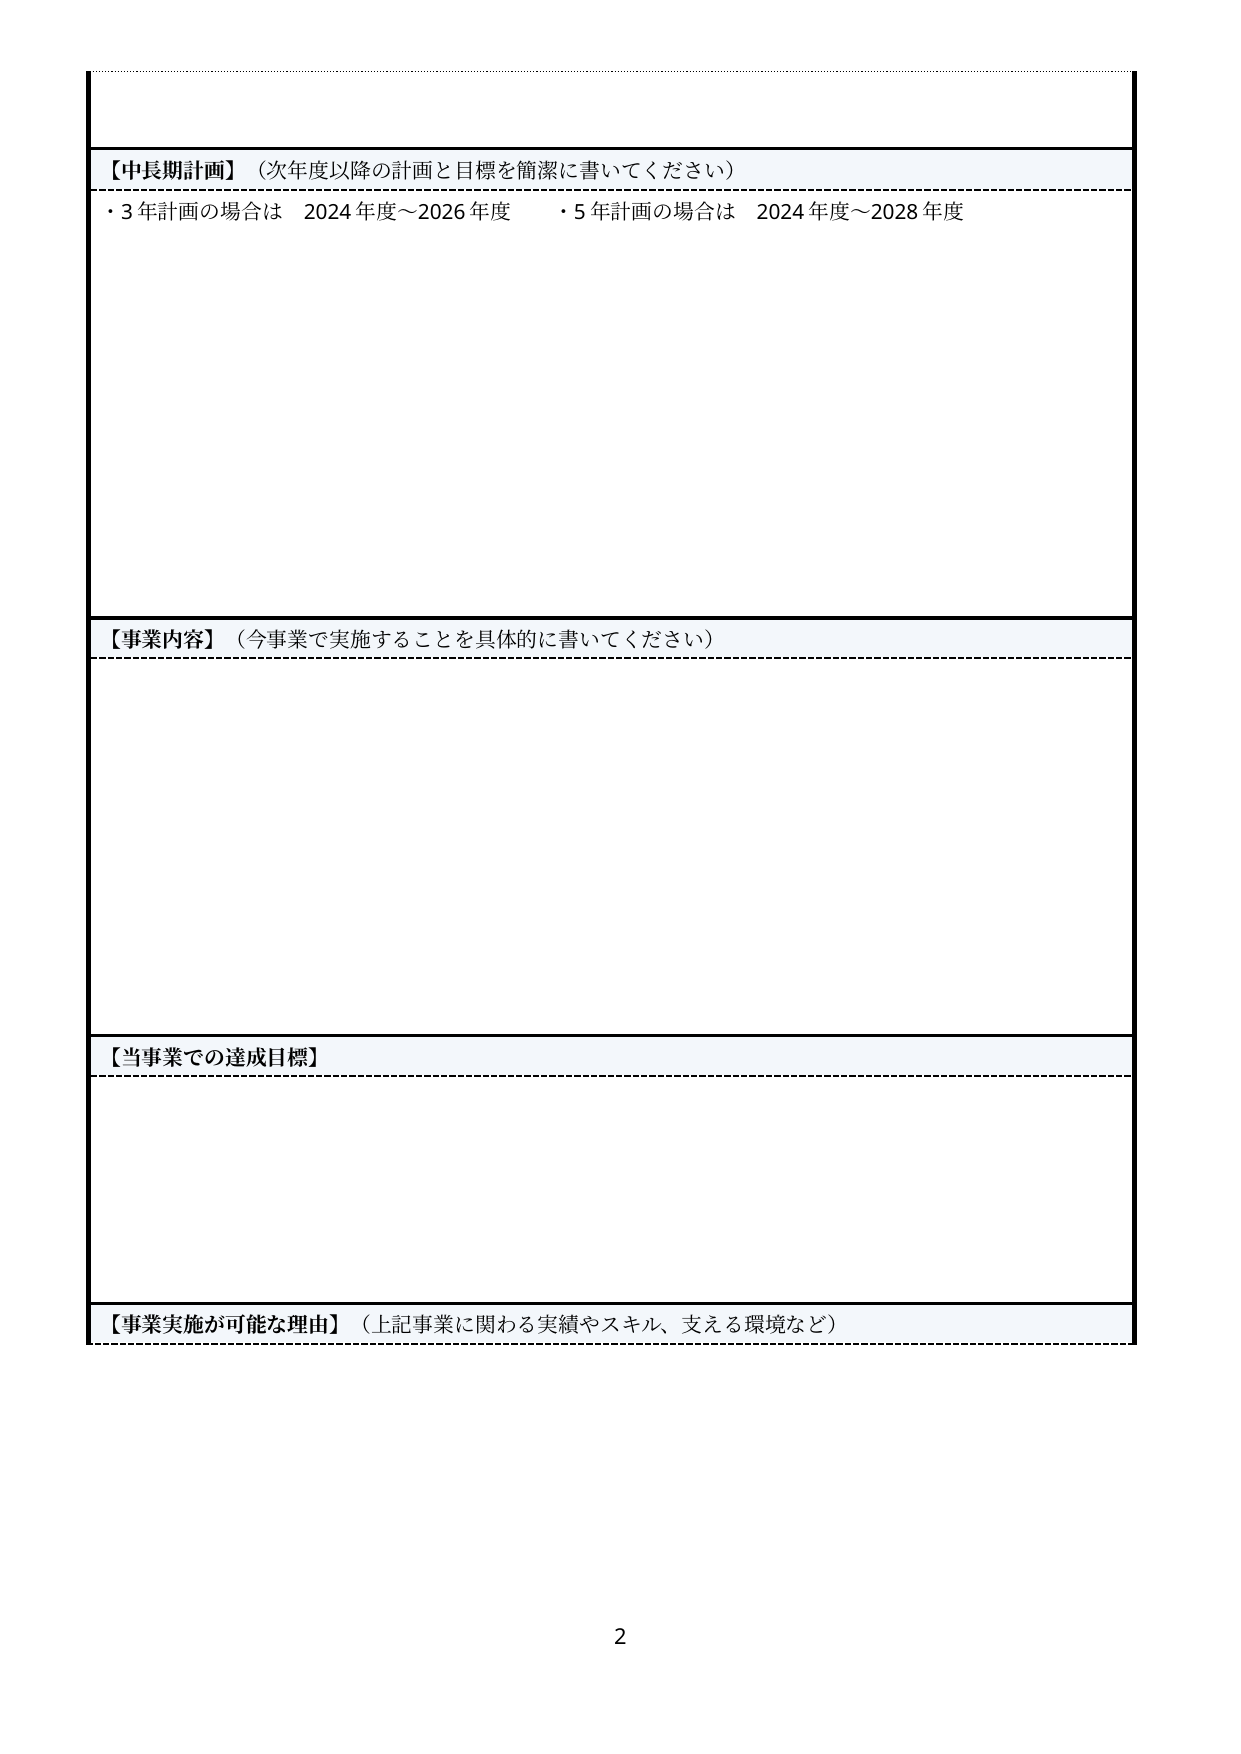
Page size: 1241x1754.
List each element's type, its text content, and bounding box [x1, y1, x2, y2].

table_cell 【中長期計画】（次年度以降の計画と目標を簡潔に書いてください） [91, 150, 1132, 189]
table_cell 【当事業での達成目標】 [91, 1037, 1132, 1075]
table_cell [91, 657, 1132, 1034]
table_cell 【事業実施が可能な理由】（上記事業に関わる実績やスキル、支える環境など） [91, 1305, 1132, 1342]
table_cell 【事業内容】（今事業で実施することを具体的に書いてください） [91, 620, 1132, 657]
table_cell [91, 71, 1132, 147]
table_cell ・3年計画の場合は 2024年度～2026年度 ・5年計画の場合は 2024年度～2028年度 [91, 189, 1132, 616]
table_cell [91, 1075, 1132, 1302]
